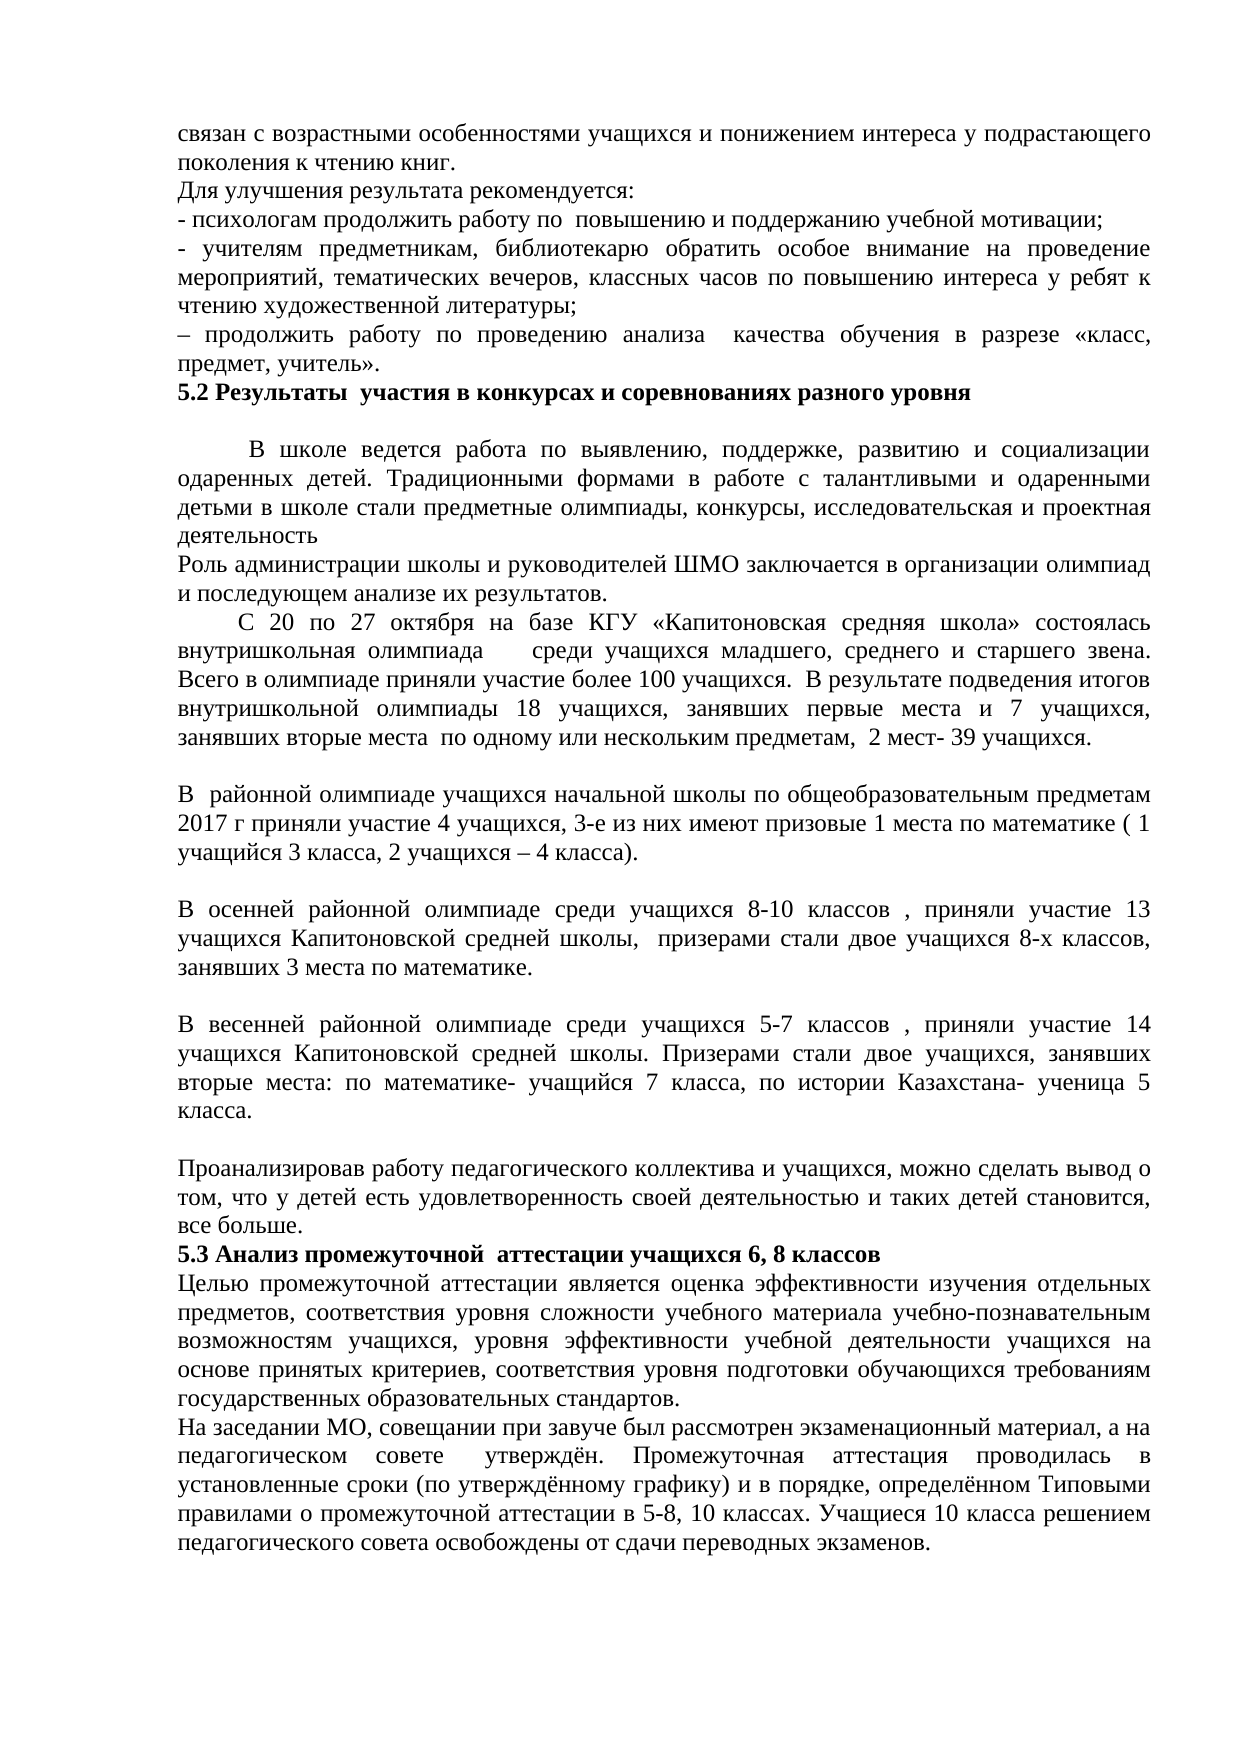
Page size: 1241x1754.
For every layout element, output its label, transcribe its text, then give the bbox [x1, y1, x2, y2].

text – продолжить работу по проведению анализа качества обучения в разрезе «класс, предмет, учитель». [177, 319, 1152, 377]
text Для улучшения результата рекомендуется: [177, 176, 1152, 204]
text В осенней районной олимпиаде среди учащихся 8-10 классов , приняли участие 13 учащихся Капитоновской средней школы, призерами стали двое учащихся 8-х классов, занявших 3 места по математике. [177, 894, 1152, 981]
text С 20 по 27 октября на базе КГУ «Капитоновская средняя школа» состоялась внутришкольная олимпиада среди учащихся младшего, среднего и старшего звена. Всего в олимпиаде приняли участие более 100 учащихся. В результате подведения итогов внутришкольной олимпиады 18 учащихся, занявших первые места и 7 учащихся, занявших вторые места по одному или нескольким предметам, 2 мест- 39 учащихся. [177, 607, 1152, 751]
text Проанализировав работу педагогического коллектива и учащихся, можно сделать вывод о том, что у детей есть удовлетворенность своей деятельностью и таких детей становится, все больше. [177, 1153, 1152, 1239]
text В школе ведется работа по выявлению, поддержке, развитию и социализации одаренных детей. Традиционными формами в работе с талантливыми и одаренными детьми в школе стали предметные олимпиады, конкурсы, исследовательская и проектная деятельность [177, 434, 1152, 549]
text 5.2 Результаты участия в конкурсах и соревнованиях разного уровня [177, 377, 1152, 406]
text В районной олимпиаде учащихся начальной школы по общеобразовательным предметам 2017 г приняли участие 4 учащихся, 3-е из них имеют призовые 1 места по математике ( 1 учащийся 3 класса, 2 учащихся – 4 класса). [177, 779, 1152, 866]
text связан с возрастными особенностями учащихся и понижением интереса у подрастающего поколения к чтению книг. [177, 118, 1152, 176]
text - психологам продолжить работу по повышению и поддержанию учебной мотивации; [177, 204, 1152, 233]
text В весенней районной олимпиаде среди учащихся 5-7 классов , приняли участие 14 учащихся Капитоновской средней школы. Призерами стали двое учащихся, занявших вторые места: по математике- учащийся 7 класса, по истории Казахстана- ученица 5 класса. [177, 1009, 1152, 1124]
text На заседании МО, совещании при завуче был рассмотрен экзаменационный материал, а на педагогическом совете утверждён. Промежуточная аттестация проводилась в установленные сроки (по утверждённому графику) и в порядке, определённом Типовыми правилами о промежуточной аттестации в 5-8, 10 классах. Учащиеся 10 класса решением педагогического совета освобождены от сдачи переводных экзаменов. [177, 1412, 1152, 1556]
text 5.3 Анализ промежуточной аттестации учащихся 6, 8 классов [177, 1239, 1152, 1268]
text - учителям предметникам, библиотекарю обратить особое внимание на проведение мероприятий, тематических вечеров, классных часов по повышению интереса у ребят к чтению художественной литературы; [177, 233, 1152, 319]
text Роль администрации школы и руководителей ШМО заключается в организации олимпиад и последующем анализе их результатов. [177, 549, 1152, 607]
text Целью промежуточной аттестации является оценка эффективности изучения отдельных предметов, соответствия уровня сложности учебного материала учебно-познавательным возможностям учащихся, уровня эффективности учебной деятельности учащихся на основе принятых критериев, соответствия уровня подготовки обучающихся требованиям государственных образовательных стандартов. [177, 1268, 1152, 1412]
